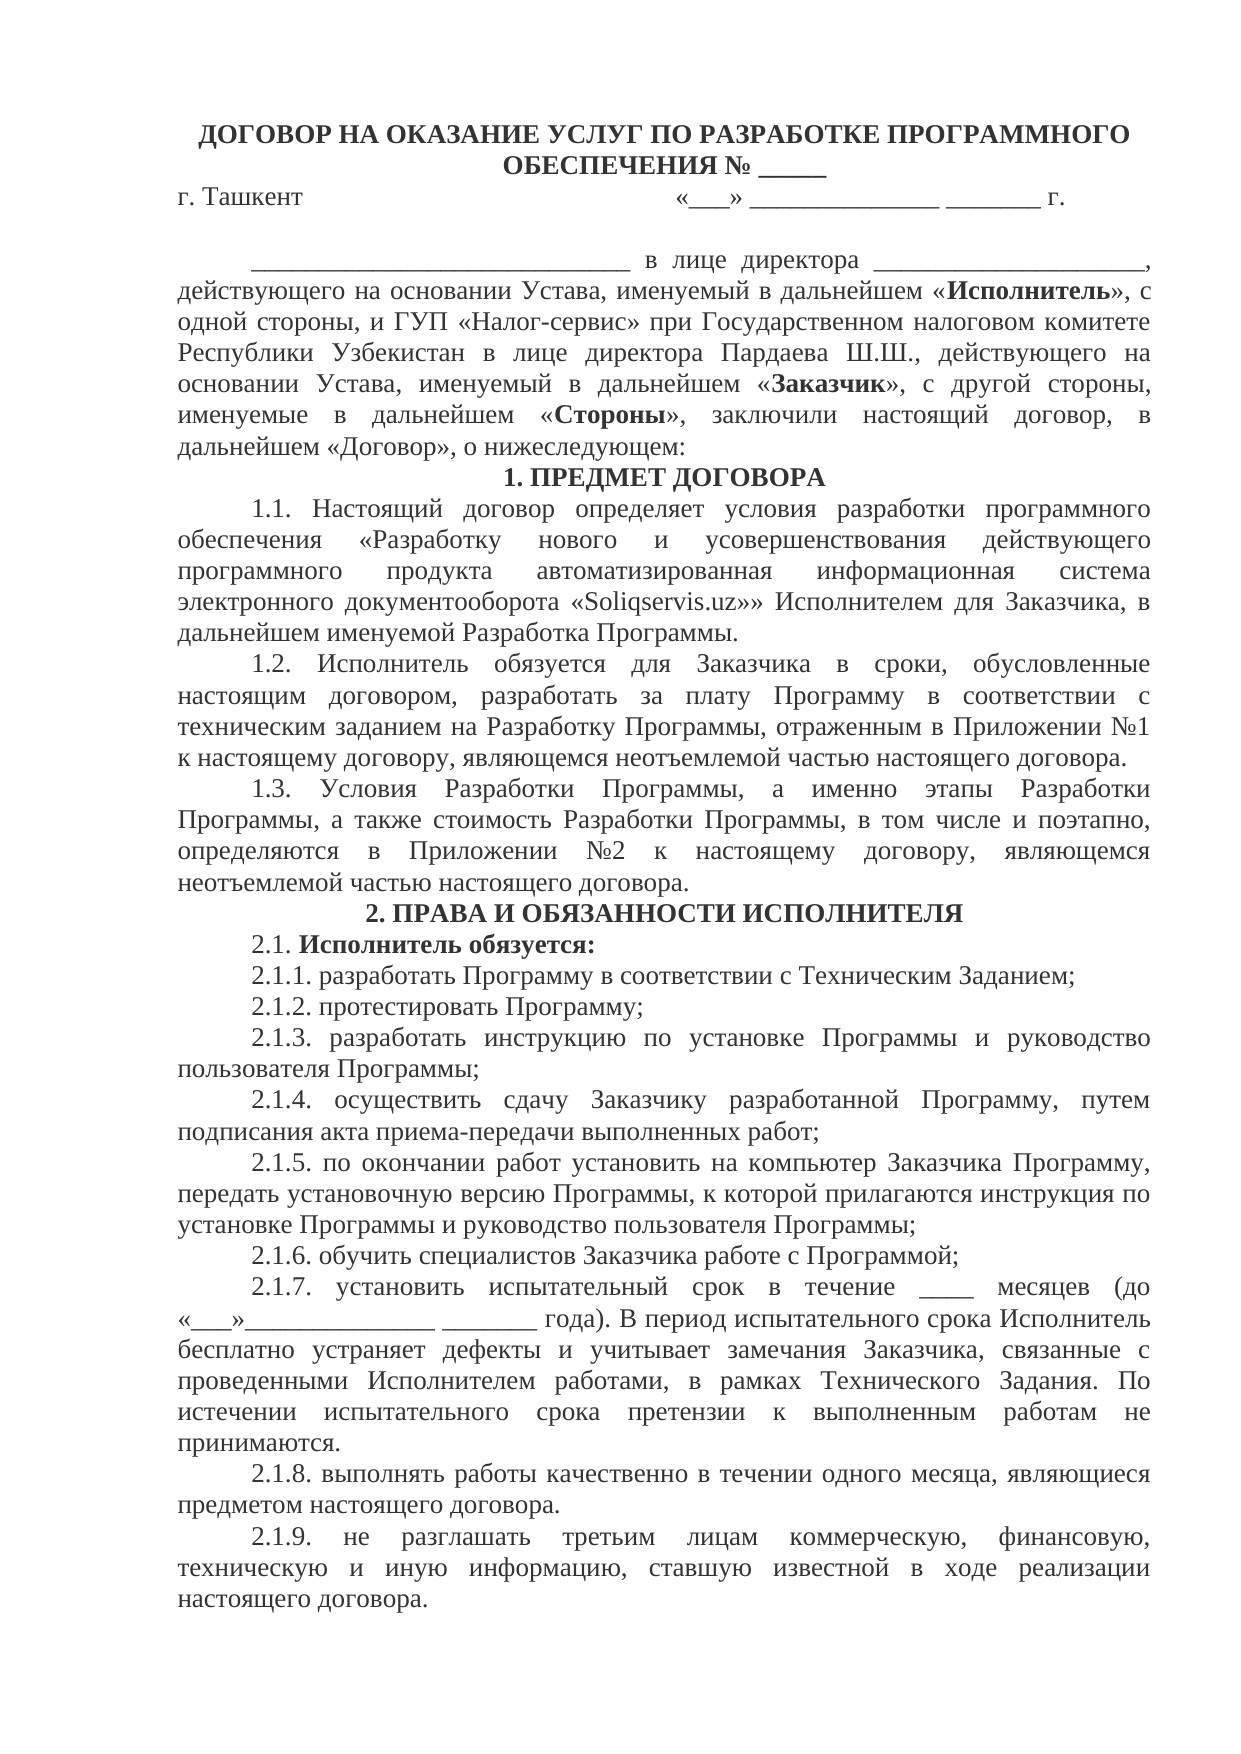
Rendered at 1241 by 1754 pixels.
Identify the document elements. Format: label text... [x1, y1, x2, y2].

text 2.1.4. осуществить сдачу Заказчику разработанной Программу, путем подписания акта приема-передачи выполненных работ; [177, 1084, 1152, 1146]
text 2.1.7. установить испытательный срок в течение ____ месяцев (до «___»______________ _______ года). В период испытательного срока Исполнитель бесплатно устраняет дефекты и учитывает замечания Заказчика, связанные с проведенными Исполнителем работами, в рамках Технического Задания. По истечении испытательного срока претензии к выполненным работам не принимаются. [177, 1271, 1152, 1457]
text 2. ПРАВА И ОБЯЗАННОСТИ ИСПОЛНИТЕЛЯ [177, 897, 1152, 928]
text 1.2. Исполнитель обязуется для Заказчика в сроки, обусловленные настоящим договором, разработать за плату Программу в соответствии с техническим заданием на Разработку Программы, отраженным в Приложении №1 к настоящему договору, являющемся неотъемлемой частью настоящего договора. [177, 648, 1152, 772]
text ДОГОВОР на оказание услуг по разработке программного обеспечения № _____ [177, 118, 1152, 180]
text 2.1.9. не разглашать третьим лицам коммерческую, финансовую, техническую и иную информацию, ставшую известной в ходе реализации настоящего договора. [177, 1520, 1152, 1613]
text 2.1.2. протестировать Программу; [177, 990, 1152, 1021]
text 2.1.3. разработать инструкцию по установке Программы и руководство пользователя Программы; [177, 1021, 1152, 1084]
text 2.1.1. разработать Программу в соответствии с Техническим Заданием; [177, 959, 1152, 990]
text ____________________________ в лице директора ____________________, действующего на основании Устава, именуемый в дальнейшем «Исполнитель», с одной стороны, и ГУП «Налог-сервис» при Государственном налоговом комитете Республики Узбекистан в лице директора Пардаева Ш.Ш., действующего на основании Устава, именуемый в дальнейшем «Заказчик», с другой стороны, именуемые в дальнейшем «Стороны», заключили настоящий договор, в дальнейшем «Договор», о нижеследующем: [177, 243, 1152, 461]
text 1. ПРЕДМЕТ ДОГОВОРА [177, 461, 1152, 492]
text г. Ташкент ___________________________«___» ______________ _______ г. [177, 180, 1152, 212]
text 2.1.6. обучить специалистов Заказчика работе с Программой; [177, 1239, 1152, 1271]
text 2.1.5. по окончании работ установить на компьютер Заказчика Программу, передать установочную версию Программы, к которой прилагаются инструкция по установке Программы и руководство пользователя Программы; [177, 1146, 1152, 1239]
text 2.1.8. выполнять работы качественно в течении одного месяца, являющиеся предметом настоящего договора. [177, 1457, 1152, 1520]
text 1.3. Условия Разработки Программы, а именно этапы Разработки Программы, а также стоимость Разработки Программы, в том числе и поэтапно, определяются в Приложении №2 к настоящему договору, являющемся неотъемлемой частью настоящего договора. [177, 772, 1152, 897]
text 1.1. Настоящий договор определяет условия разработки программного обеспечения «Разработку нового и усовершенствования действующего программного продукта автоматизированная информационная система электронного документооборота «Soliqservis.uz»» Исполнителем для Заказчика, в дальнейшем именуемой Разработка Программы. [177, 492, 1152, 648]
text 2.1. Исполнитель обязуется: [177, 928, 1152, 959]
